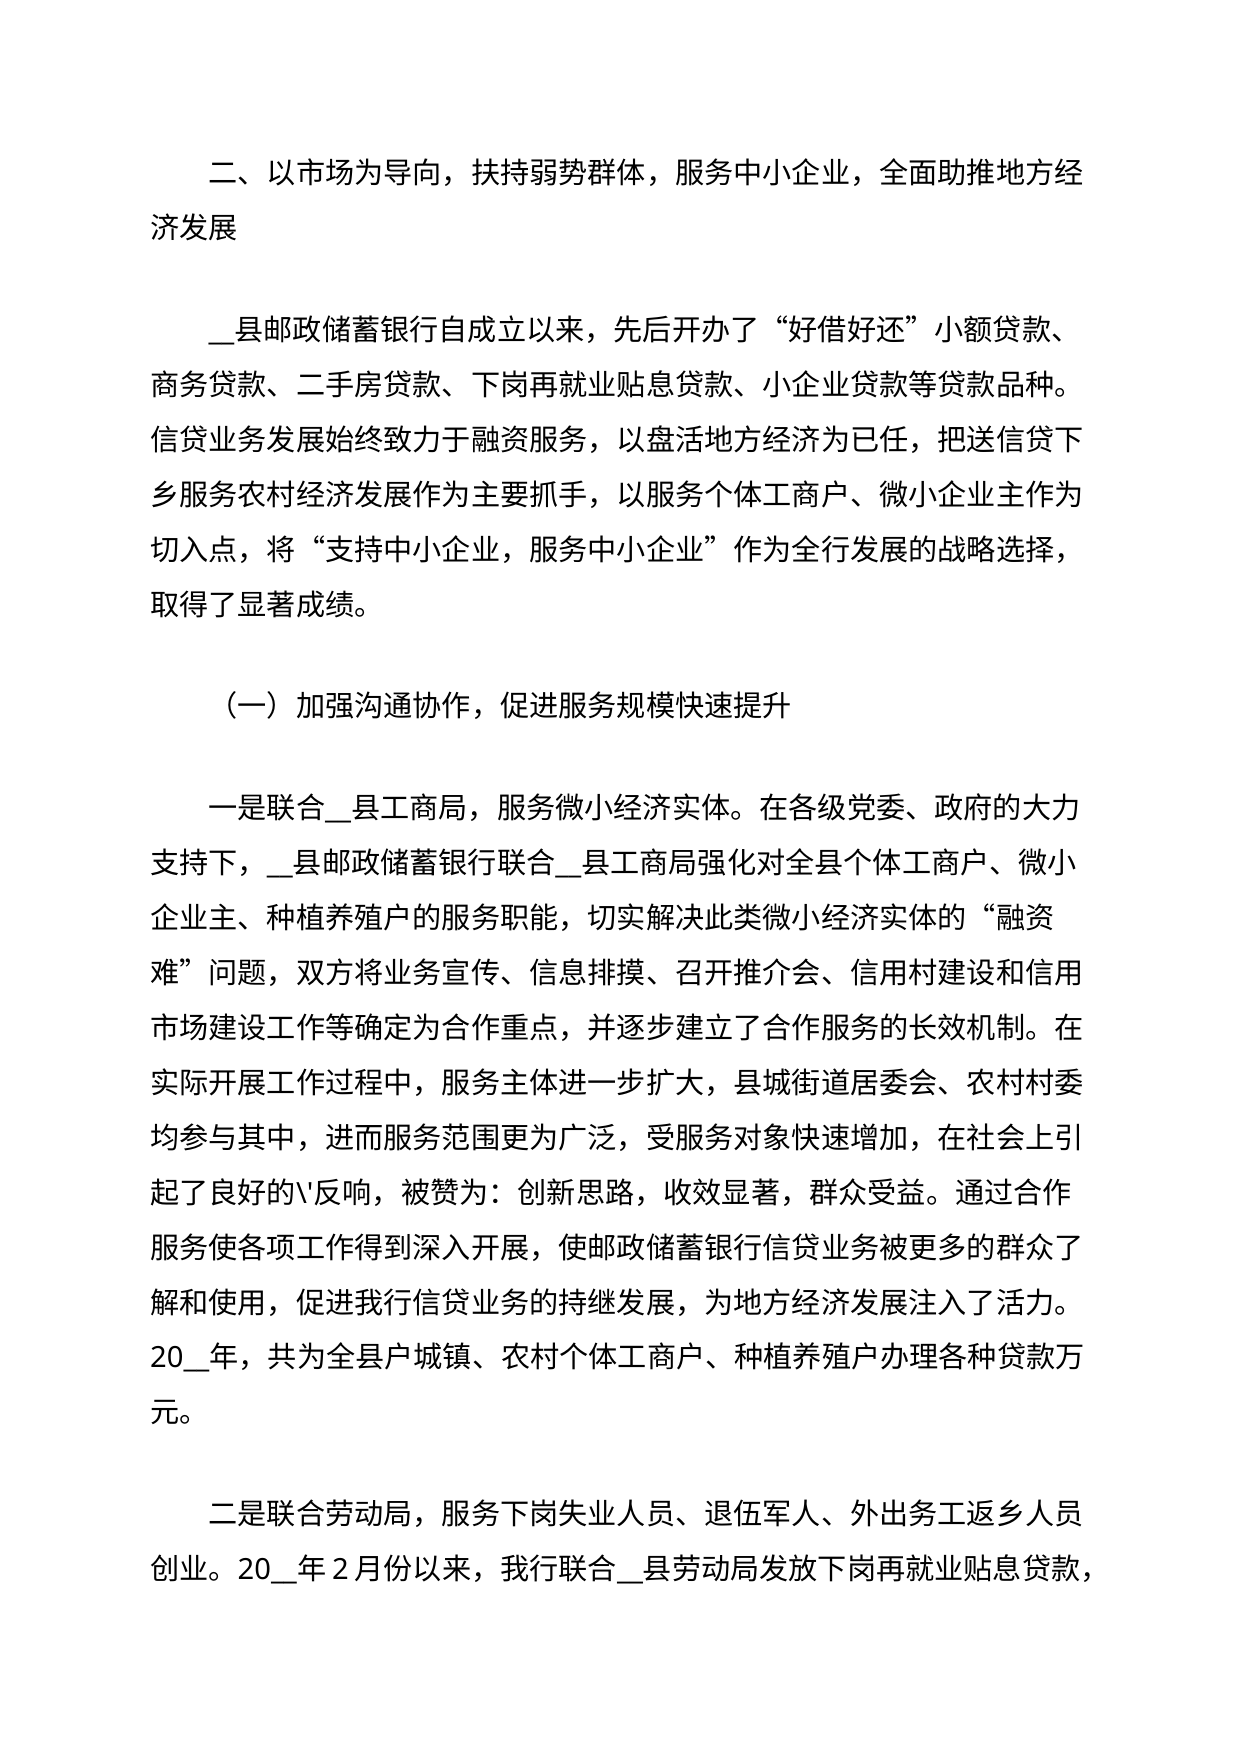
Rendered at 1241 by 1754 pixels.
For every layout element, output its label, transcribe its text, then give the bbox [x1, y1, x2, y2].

text 一是联合__县工商局，服务微小经济实体。在各级党委、政府的大力支持下，__县邮政储蓄银行联合__县工商局强化对全县个体工商户、微小企业主、种植养殖户的服务职能，切实解决此类微小经济实体的“融资难”问题，双方将业务宣传、信息排摸、召开推介会、信用村建设和信用市场建设工作等确定为合作重点，并逐步建立了合作服务的长效机制。在实际开展工作过程中，服务主体进一步扩大，县城街道居委会、农村村委均参与其中，进而服务范围更为广泛，受服务对象快速增加，在社会上引起了良好的\'反响，被赞为：创新思路，收效显著，群众受益。通过合作服务使各项工作得到深入开展，使邮政储蓄银行信贷业务被更多的群众了解和使用，促进我行信贷业务的持继发展，为地方经济发展注入了活力。20__年，共为全县户城镇、农村个体工商户、种植养殖户办理各种贷款万元。 [150, 785, 1090, 1431]
text __县邮政储蓄银行自成立以来，先后开办了“好借好还”小额贷款、商务贷款、二手房贷款、下岗再就业贴息贷款、小企业贷款等贷款品种。信贷业务发展始终致力于融资服务，以盘活地方经济为已任，把送信贷下乡服务农村经济发展作为主要抓手，以服务个体工商户、微小企业主作为切入点，将“支持中小企业，服务中小企业”作为全行发展的战略选择，取得了显著成绩。 [150, 307, 1090, 623]
text 二、以市场为导向，扶持弱势群体，服务中小企业，全面助推地方经济发展 [150, 150, 1090, 247]
text （一）加强沟通协作，促进服务规模快速提升 [150, 683, 1090, 725]
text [150, 1491, 1090, 1588]
